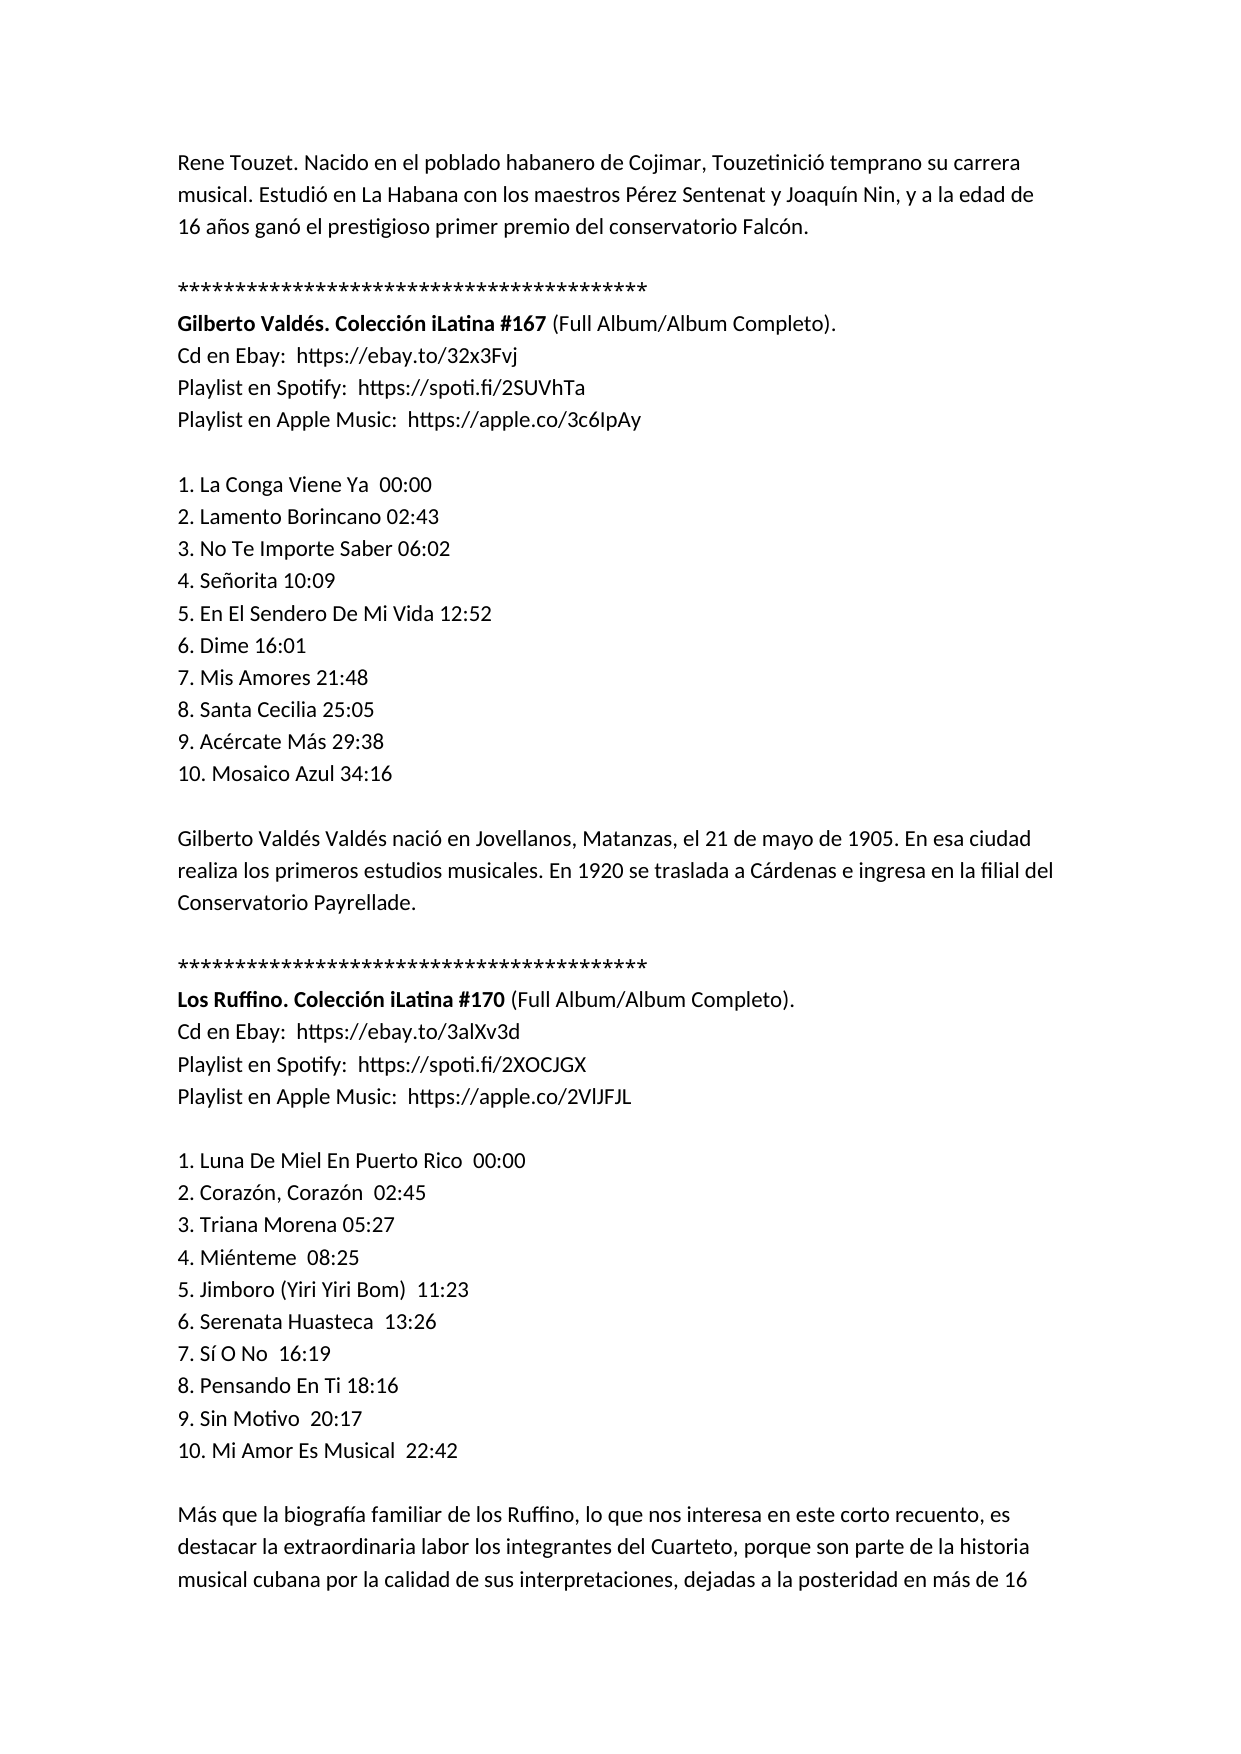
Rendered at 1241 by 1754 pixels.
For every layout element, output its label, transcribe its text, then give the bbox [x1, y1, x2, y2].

text 8. Pensando En Ti 18:16 [177, 1372, 1063, 1399]
text 7. Sí O No 16:19 [177, 1339, 1063, 1367]
text Gilberto Valdés. Colección iLatina #167 (Full Album/Album Completo). Cd en Ebay: https://ebay.to/32x3Fvj [177, 309, 1063, 369]
text Playlist en Spotify: https://spoti.fi/2XOCJGX Playlist en Apple Music: https://apple.co/2VlJFJL [177, 1050, 1063, 1110]
text 6. Dime 16:01 [177, 631, 1063, 659]
text 2. Lamento Borincano 02:43 [177, 502, 1063, 530]
text 9. Sin Motivo 20:17 [177, 1404, 1063, 1432]
text Gilberto Valdés Valdés nació en Jovellanos, Matanzas, el 21 de mayo de 1905. En esa ciudad realiza los primeros estudios musicales. En 1920 se traslada a Cárdenas e ingresa en la filial del Conservatorio Payrellade. [177, 824, 1063, 916]
text Los Ruffino. Colección iLatina #170 (Full Album/Album Completo). Cd en Ebay: https://ebay.to/3alXv3d [177, 985, 1063, 1046]
text 4. Miénteme 08:25 [177, 1243, 1063, 1271]
text 8. Santa Cecilia 25:05 [177, 695, 1063, 723]
text 5. En El Sendero De Mi Vida 12:52 [177, 599, 1063, 627]
text 6. Serenata Huasteca 13:26 [177, 1307, 1063, 1335]
text 10. Mosaico Azul 34:16 [177, 759, 1063, 788]
text 9. Acércate Más 29:38 [177, 727, 1063, 755]
text ***************************************** [177, 953, 1063, 981]
text 1. La Conga Viene Ya 00:00 [177, 470, 1063, 498]
text Rene Touzet. Nacido en el poblado habanero de Cojimar, Touzetinició temprano su carrera musical. Estudió en La Habana con los maestros Pérez Sentenat y Joaquín Nin, y a la edad de 16 años ganó el prestigioso primer premio del conservatorio Falcón. [177, 148, 1063, 240]
text 3. Triana Morena 05:27 [177, 1211, 1063, 1239]
text 4. Señorita 10:09 [177, 566, 1063, 594]
text 3. No Te Importe Saber 06:02 [177, 534, 1063, 562]
text 7. Mis Amores 21:48 [177, 663, 1063, 691]
text 5. Jimboro (Yiri Yiri Bom) 11:23 [177, 1275, 1063, 1303]
text ***************************************** [177, 276, 1063, 305]
text 2. Corazón, Corazón 02:45 [177, 1178, 1063, 1206]
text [177, 1436, 1063, 1593]
text Playlist en Spotify: https://spoti.fi/2SUVhTa Playlist en Apple Music: https://apple.co/3c6IpAy [177, 373, 1063, 433]
text 1. Luna De Miel En Puerto Rico 00:00 [177, 1146, 1063, 1174]
